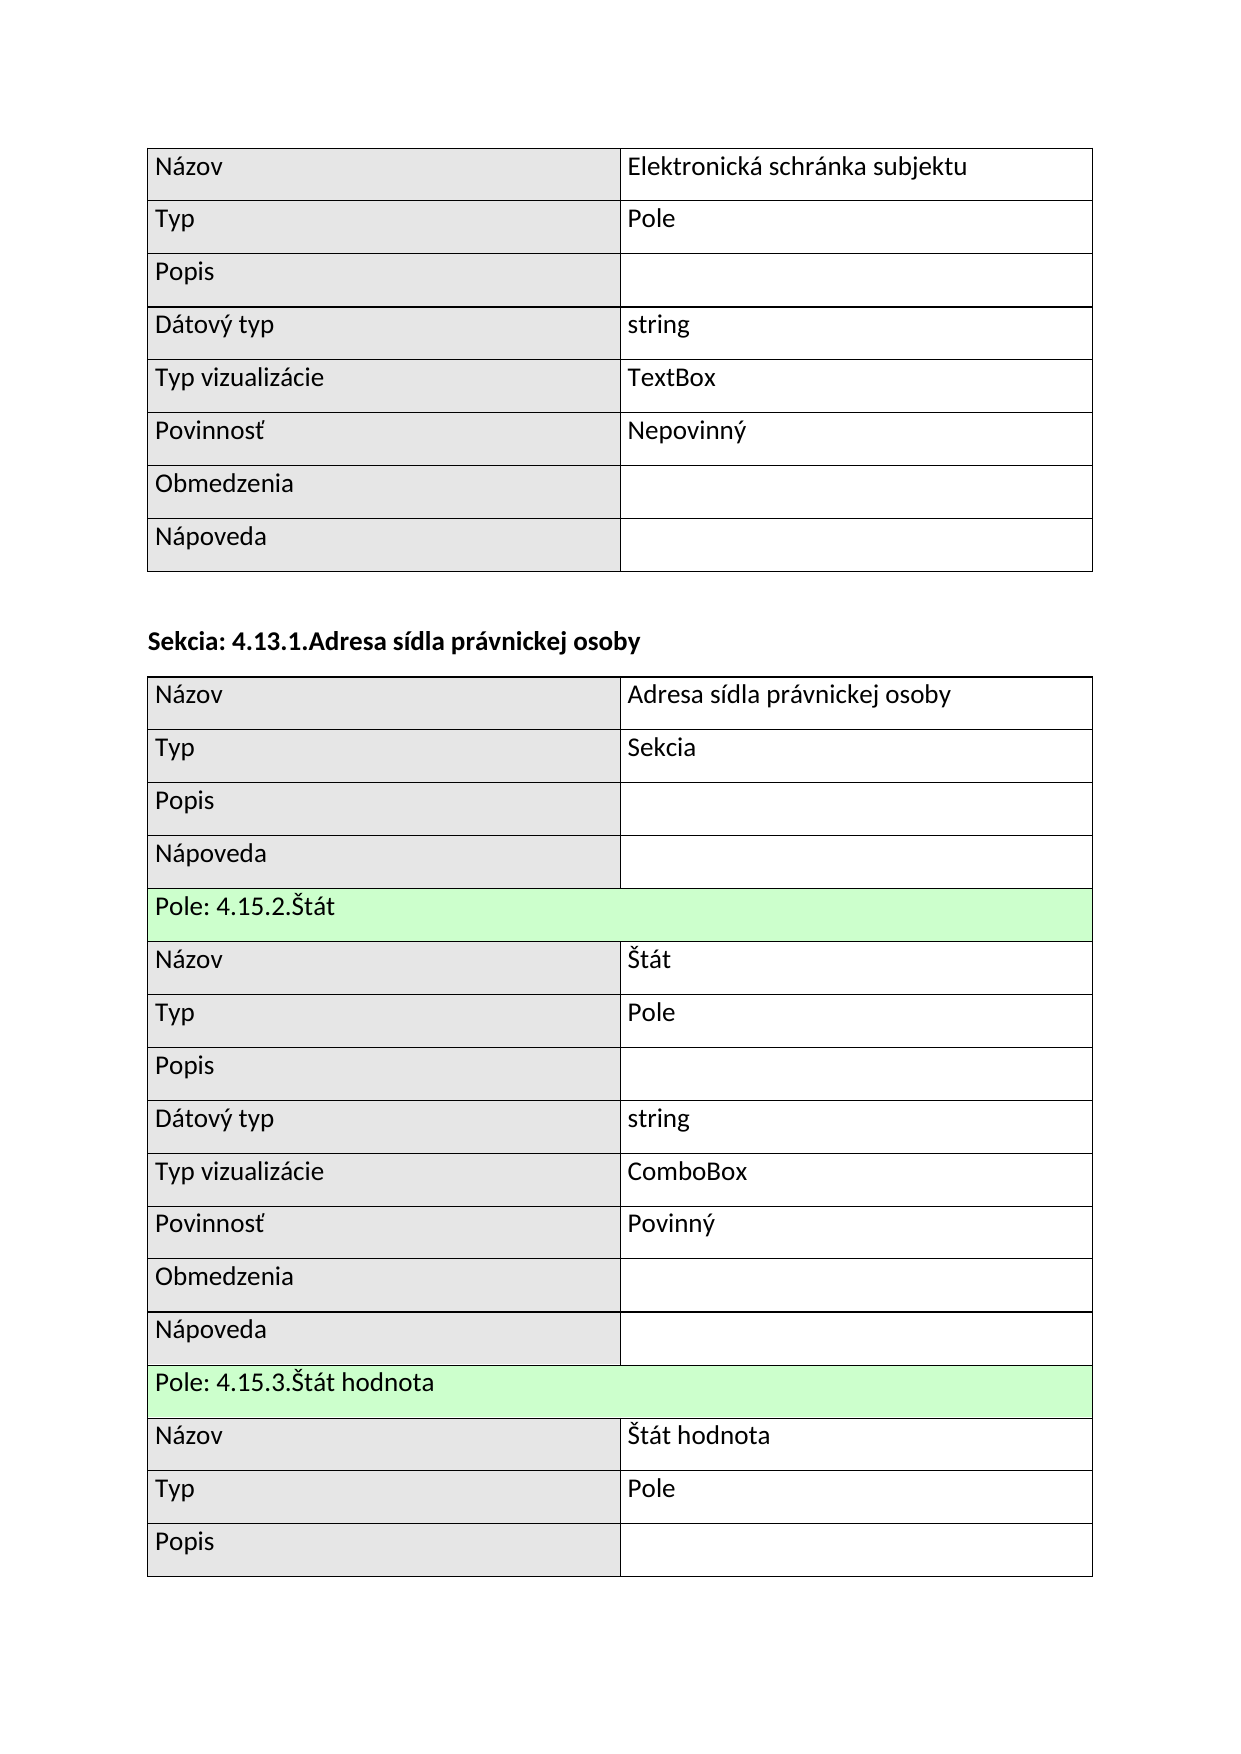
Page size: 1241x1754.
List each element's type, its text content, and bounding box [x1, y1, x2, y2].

table_cell Nápoveda [148, 836, 620, 888]
table_cell Obmedzenia [148, 1259, 620, 1311]
table_cell Typ [148, 730, 620, 782]
table_cell [621, 1259, 1092, 1311]
table_header Adresa sídla právnickej osoby [621, 678, 1092, 729]
table_cell Povinný [621, 1207, 1092, 1258]
table_cell Typ [148, 995, 620, 1047]
table_cell Dátový typ [148, 1101, 620, 1153]
table_cell [621, 1048, 1092, 1100]
table_cell Typ vizualizácie [148, 360, 620, 412]
table_cell Pole: 4.15.2.Štát [148, 889, 1092, 941]
table_header Názov [148, 678, 620, 729]
table_cell Typ [148, 201, 620, 253]
table_cell Nápoveda [148, 519, 620, 571]
table_cell Nepovinný [621, 413, 1092, 465]
table_cell [621, 254, 1092, 306]
table_cell ComboBox [621, 1154, 1092, 1206]
table_cell Nápoveda [148, 1313, 620, 1364]
table_cell Typ vizualizácie [148, 1154, 620, 1206]
table_cell [621, 519, 1092, 571]
table_cell Popis [148, 783, 620, 835]
table_cell Povinnosť [148, 1207, 620, 1258]
table_cell Obmedzenia [148, 466, 620, 518]
table_cell string [621, 308, 1092, 359]
table_cell [621, 1313, 1092, 1364]
table_cell Pole [621, 201, 1092, 253]
table_cell Popis [148, 1048, 620, 1100]
table_cell Dátový typ [148, 308, 620, 359]
table_cell TextBox [621, 360, 1092, 412]
table_cell Názov [148, 1419, 620, 1470]
table_cell Elektronická schránka subjektu [621, 149, 1092, 200]
table_cell [621, 836, 1092, 888]
table_cell [621, 1524, 1092, 1576]
table_cell Typ [148, 1471, 620, 1523]
table_cell Pole: 4.15.3.Štát hodnota [148, 1366, 1092, 1417]
table_cell string [621, 1101, 1092, 1153]
table_cell [621, 783, 1092, 835]
table_cell Pole [621, 1471, 1092, 1523]
table_cell Štát hodnota [621, 1419, 1092, 1470]
table_cell Popis [148, 254, 620, 306]
table_cell Názov [148, 942, 620, 994]
table_cell Názov [148, 149, 620, 200]
table_cell Popis [148, 1524, 620, 1576]
table_cell Štát [621, 942, 1092, 994]
table_cell Pole [621, 995, 1092, 1047]
table_cell Povinnosť [148, 413, 620, 465]
table_cell [621, 466, 1092, 518]
text Sekcia: 4.13.1.Adresa sídla právnickej osoby [148, 624, 1093, 657]
table_cell Sekcia [621, 730, 1092, 782]
